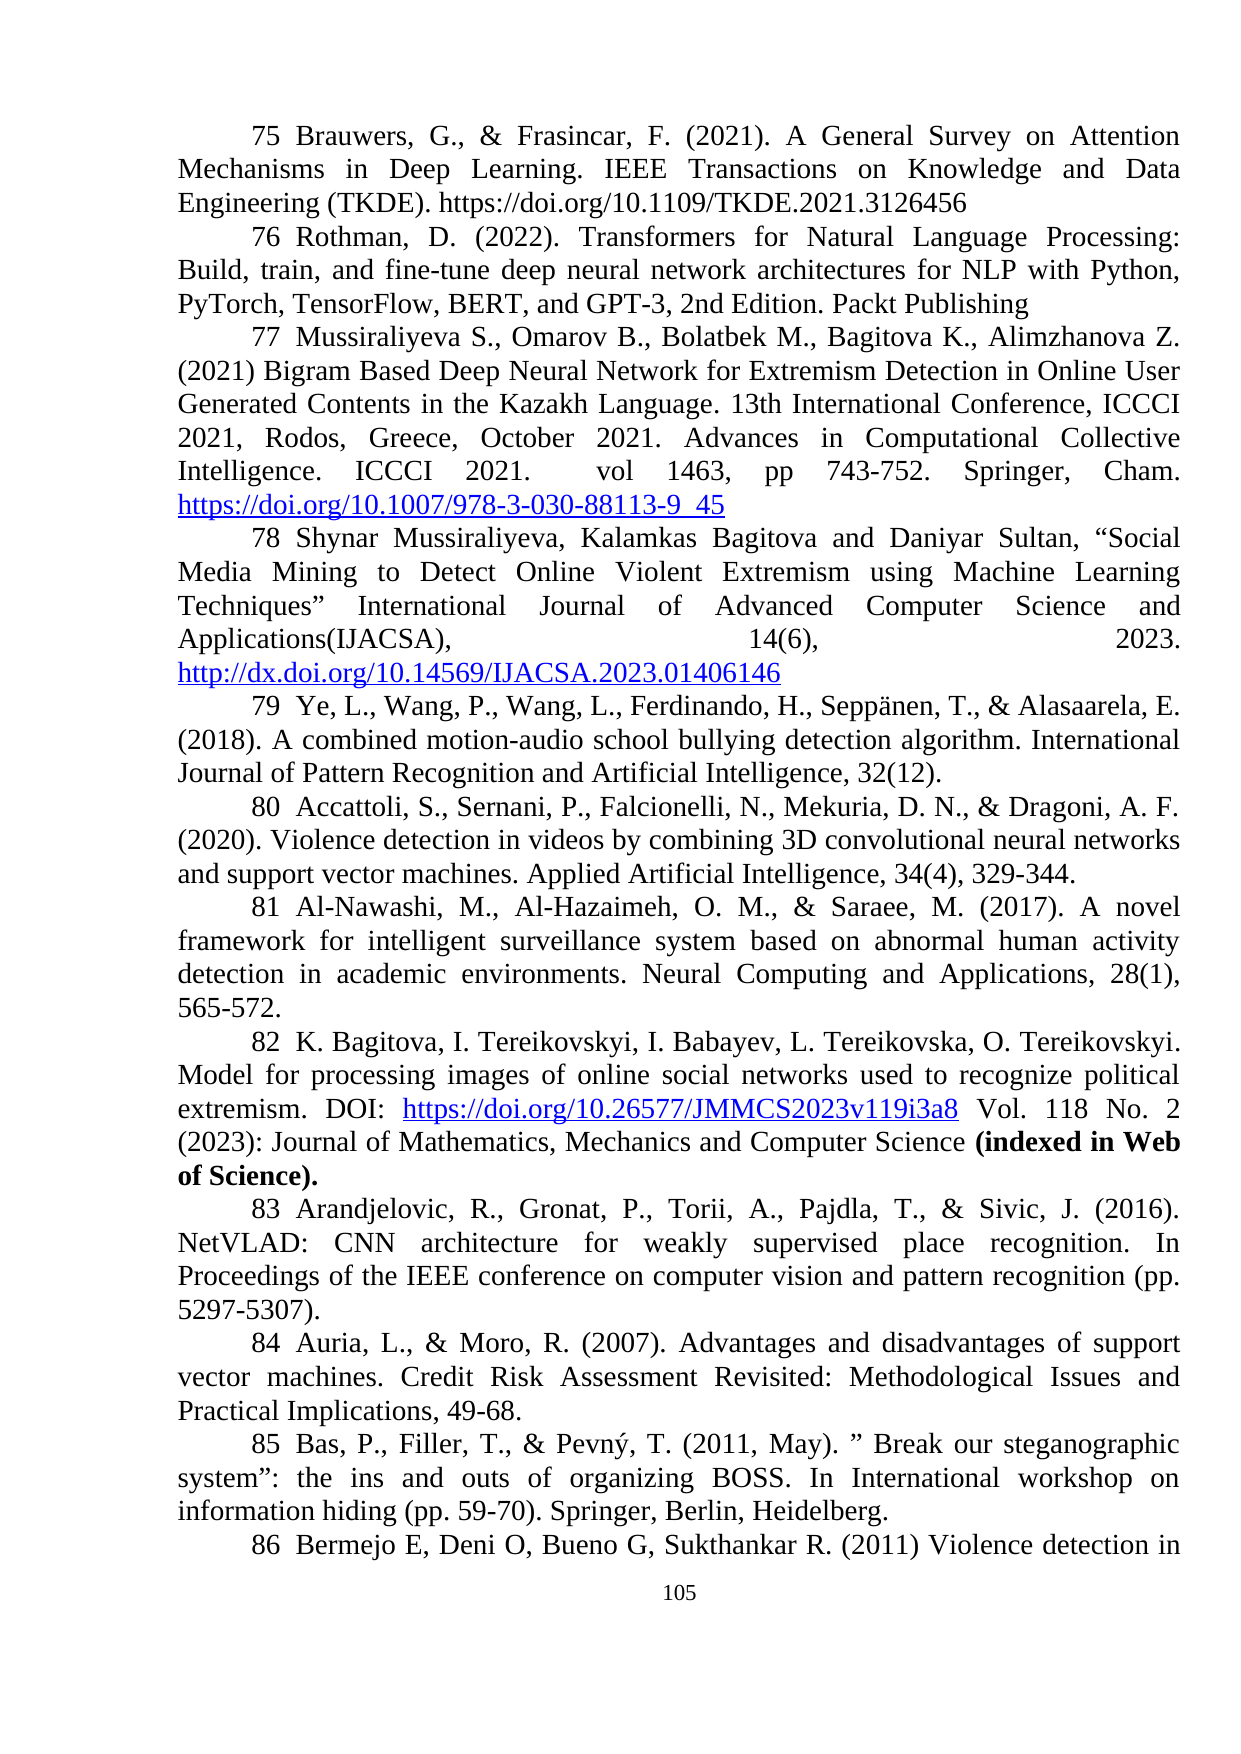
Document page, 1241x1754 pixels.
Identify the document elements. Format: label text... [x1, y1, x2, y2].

list Auria, L., & Moro, R. (2007). Advantages and disadvantages of support vector machines. Credit Risk Assessment Revisited: Methodological Issues and Practical Implications, 49-68. [177, 1326, 1181, 1426]
list Ye, L., Wang, P., Wang, L., Ferdinando, H., Seppänen, T., & Alasaarela, E. (2018). A combined motion-audio school bullying detection algorithm. International Journal of Pattern Recognition and Artificial Intelligence, 32(12). [177, 688, 1181, 789]
list K. Bagitova, I. Tereikovskyi, I. Babayev, L. Tereikovska, O. Tereikovskyi. Model for processing images of online social networks used to recognize political extremism. DOI: https://doi.org/10.26577/JMMCS2023v119i3a8 Vol. 118 No. 2 (2023): Journal of Mathematics, Mechanics and Computer Science (indexed in Web of Science). [177, 1024, 1181, 1191]
list Shynar Mussiraliyeva, Kalamkas Bagitova and Daniyar Sultan, “Social Media Mining to Detect Online Violent Extremism using Machine Learning Techniques” International Journal of Advanced Computer Science and Applications(IJACSA), 14(6), 2023. http://dx.doi.org/10.14569/IJACSA.2023.01406146 [177, 521, 1181, 688]
list Bas, P., Filler, T., & Pevný, T. (2011, May). ” Break our steganographic system”: the ins and outs of organizing BOSS. In International workshop on information hiding (pp. 59-70). Springer, Berlin, Heidelberg. [177, 1426, 1181, 1527]
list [177, 1527, 1181, 1560]
list Rothman, D. (2022). Transformers for Natural Language Processing: Build, train, and fine-tune deep neural network architectures for NLP with Python, PyTorch, TensorFlow, BERT, and GPT-3, 2nd Edition. Packt Publishing [177, 219, 1181, 319]
list Accattoli, S., Sernani, P., Falcionelli, N., Mekuria, D. N., & Dragoni, A. F. (2020). Violence detection in videos by combining 3D convolutional neural networks and support vector machines. Applied Artificial Intelligence, 34(4), 329-344. [177, 789, 1181, 889]
list Mussiraliyeva S., Omarov B., Bolatbek M., Bagitova K., Alimzhanova Z. (2021) Bigram Based Deep Neural Network for Extremism Detection in Online User Generated Contents in the Kazakh Language. 13th International Conference, ICCCI 2021, Rodos, Greece, October 2021. Advances in Computational Collective Intelligence. ICCCI 2021. vol 1463, pp 743-752. Springer, Cham. https://doi.org/10.1007/978-3-030-88113-9_45 [177, 319, 1181, 521]
list Brauwers, G., & Frasincar, F. (2021). A General Survey on Attention Mechanisms in Deep Learning. IEEE Transactions on Knowledge and Data Engineering (TKDE). https://doi.org/10.1109/TKDE.2021.3126456 [177, 118, 1181, 219]
list Al-Nawashi, M., Al-Hazaimeh, O. M., & Saraee, M. (2017). A novel framework for intelligent surveillance system based on abnormal human activity detection in academic environments. Neural Computing and Applications, 28(1), 565-572. [177, 889, 1181, 1024]
list Arandjelovic, R., Gronat, P., Torii, A., Pajdla, T., & Sivic, J. (2016). NetVLAD: CNN architecture for weakly supervised place recognition. In Proceedings of the IEEE conference on computer vision and pattern recognition (pp. 5297-5307). [177, 1191, 1181, 1326]
